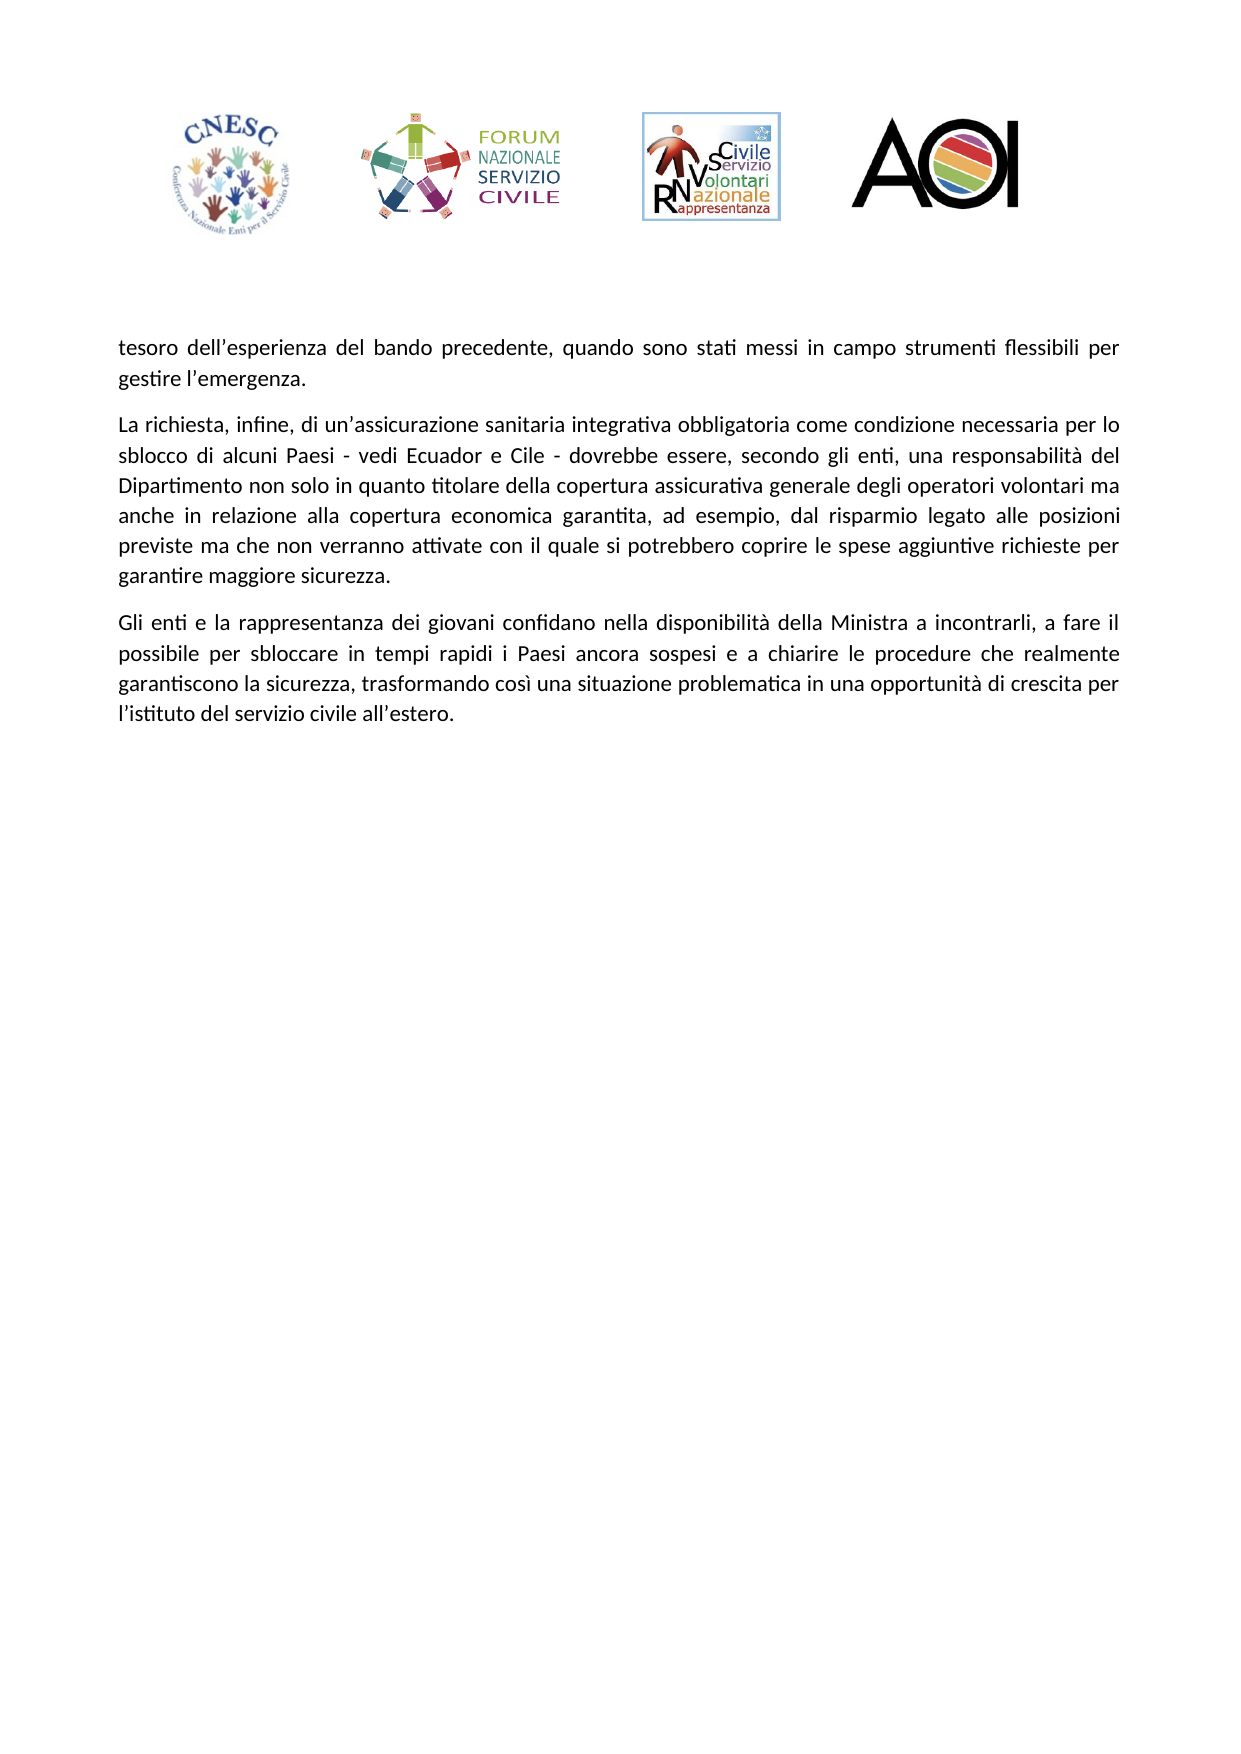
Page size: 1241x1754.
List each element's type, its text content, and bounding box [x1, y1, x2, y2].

text La richiesta, infine, di un’assicurazione sanitaria integrativa obbligatoria come condizione necessaria per lo sblocco di alcuni Paesi - vedi Ecuador e Cile - dovrebbe essere, secondo gli enti, una responsabilità del Dipartimento non solo in quanto titolare della copertura assicurativa generale degli operatori volontari ma anche in relazione alla copertura economica garantita, ad esempio, dal risparmio legato alle posizioni previste ma che non verranno attivate con il quale si potrebbero coprire le spese aggiuntive richieste per garantire maggiore sicurezza. [118, 411, 1122, 590]
picture [118, 73, 1123, 240]
text Gli enti e la rappresentanza dei giovani confidano nella disponibilità della Ministra a incontrarli, a fare il possibile per sbloccare in tempi rapidi i Paesi ancora sospesi e a chiarire le procedure che realmente garantiscono la sicurezza, trasformando così una situazione problematica in una opportunità di crescita per l’istituto del servizio civile all’estero. [118, 608, 1122, 727]
text tesoro dell’esperienza del bando precedente, quando sono stati messi in campo strumenti flessibili per gestire l’emergenza. [118, 333, 1122, 392]
